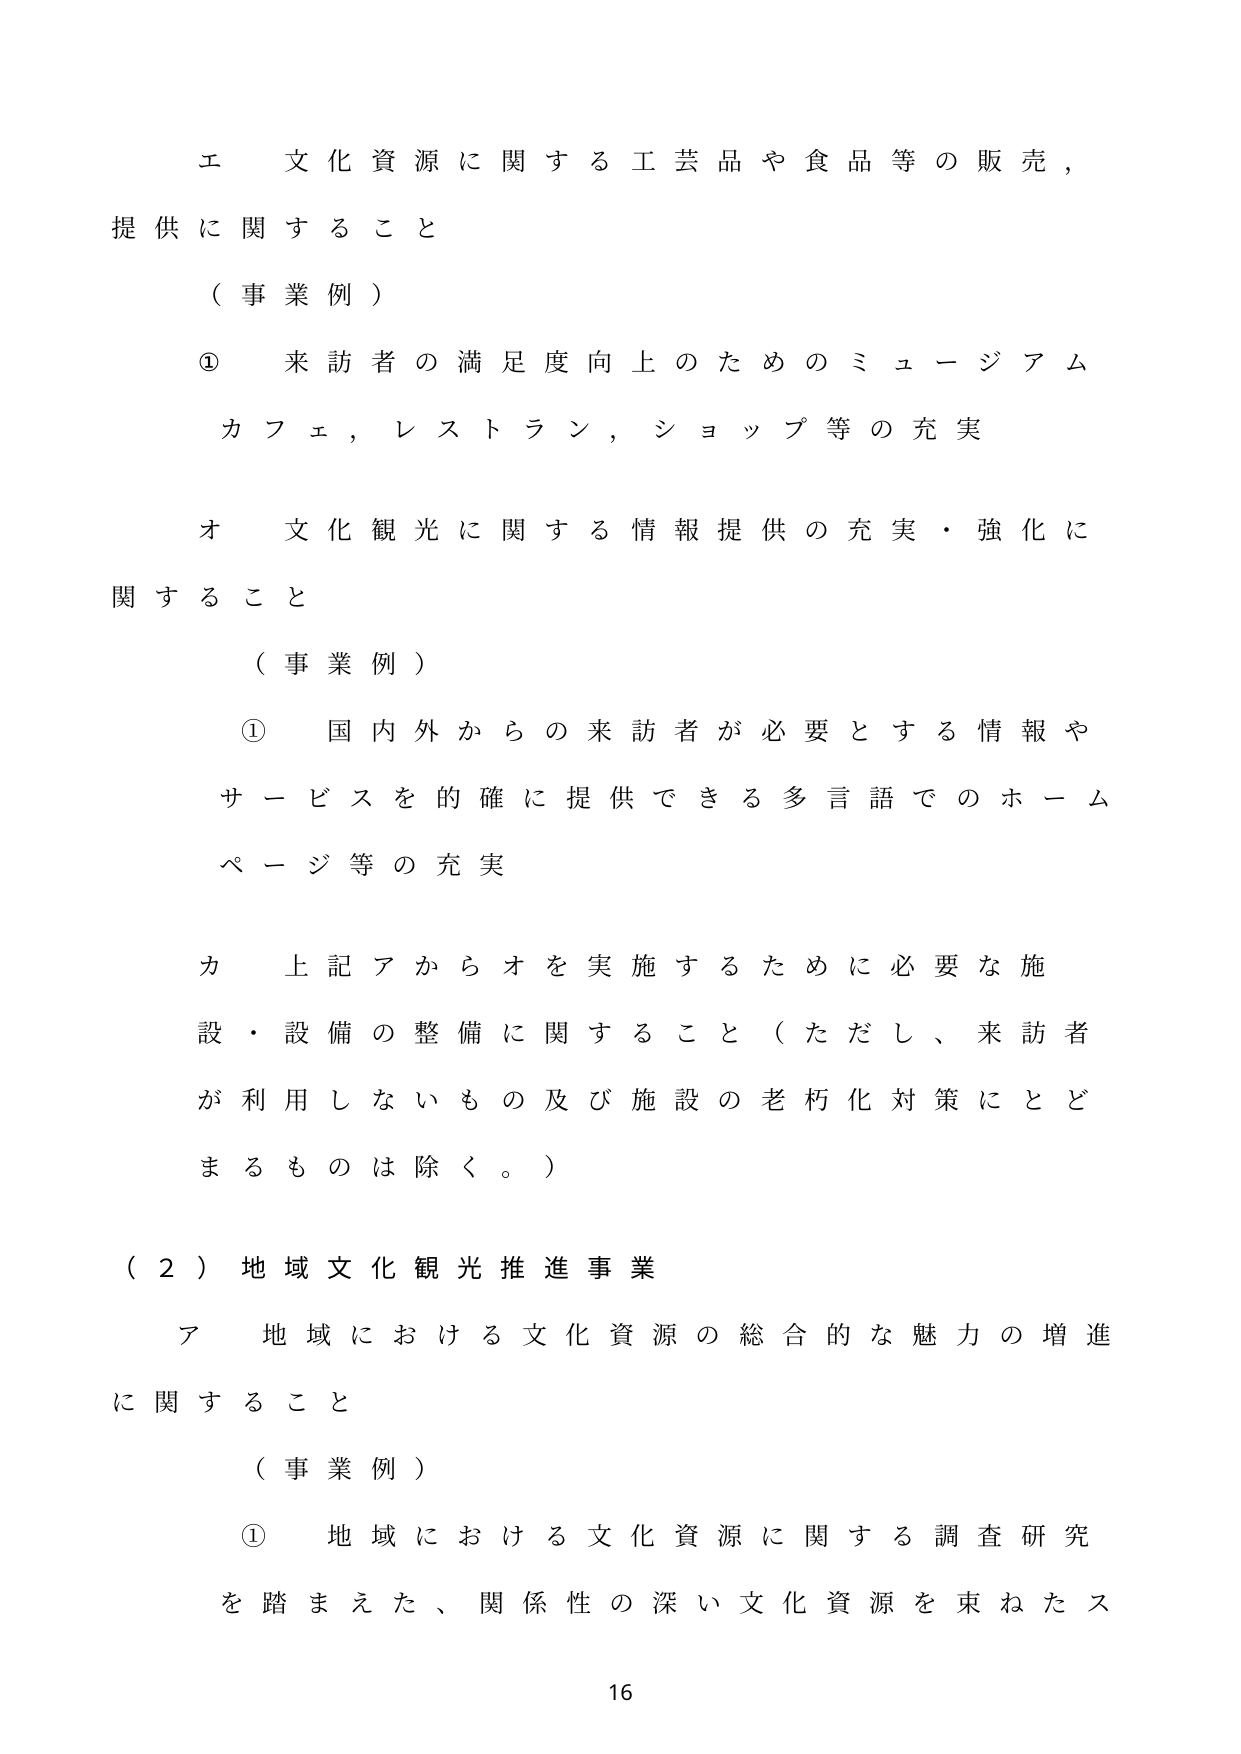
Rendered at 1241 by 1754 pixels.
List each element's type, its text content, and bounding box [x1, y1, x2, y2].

text （事業例） [187, 260, 1129, 327]
text エ 文化資源に関する工芸品や食品等の販売，提供に関すること [111, 126, 1129, 260]
text ア 地域における文化資源の総合的な魅力の増進に関すること [111, 1300, 1129, 1434]
text オ 文化観光に関する情報提供の充実・強化に関すること [111, 495, 1129, 629]
text ① 来訪者の満足度向上のためのミュージアムカフェ，レストラン，ショップ等の充実 [187, 327, 1129, 461]
text （事業例） [111, 1434, 1129, 1501]
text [111, 1501, 1129, 1635]
text （２）地域文化観光推進事業 [111, 1233, 1129, 1300]
text ① 国内外からの来訪者が必要とする情報やサービスを的確に提供できる多言語でのホームページ等の充実 [111, 696, 1129, 897]
text カ 上記アからオを実施するために必要な施設・設備の整備に関すること（ただし、来訪者が利用しないもの及び施設の老朽化対策にとどまるものは除く。） [111, 931, 1129, 1199]
text （事業例） [111, 629, 1129, 696]
